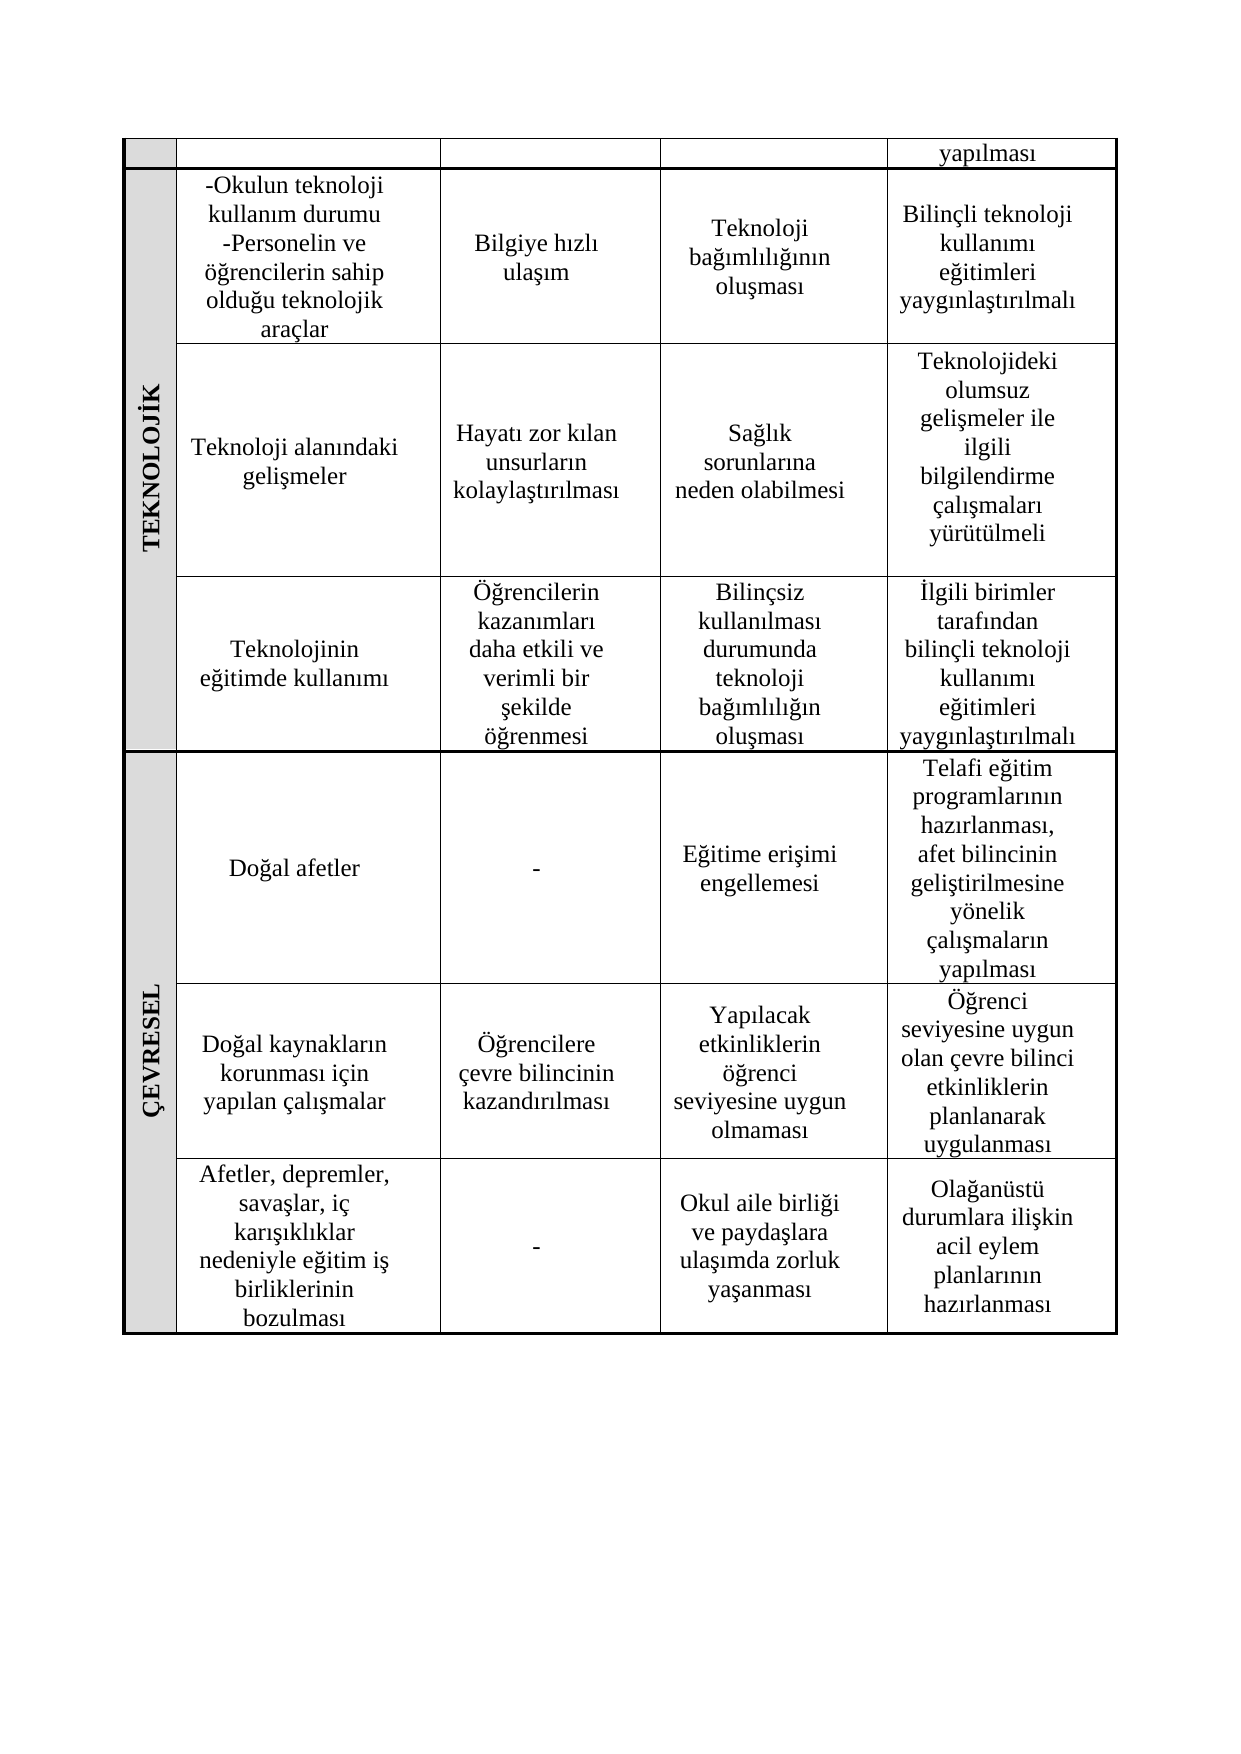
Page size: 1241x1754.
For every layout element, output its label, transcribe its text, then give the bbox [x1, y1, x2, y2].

table_cell - [441, 1159, 660, 1332]
table_cell Sağlık sorunlarına neden olabilmesi [661, 344, 887, 576]
table_cell Telafi eğitim programlarının hazırlanması, afet bilincinin geliştirilmesine yönelik çalışmaların yapılması [888, 753, 1115, 983]
table_cell Okul aile birliği ve paydaşlara ulaşımda zorluk yaşanması [661, 1159, 887, 1332]
table_cell Hayatı zor kılan unsurların kolaylaştırılması [441, 344, 660, 576]
table_cell - [441, 139, 660, 167]
table_cell İlgili birimler tarafından bilinçli teknoloji kullanımı eğitimleri yaygınlaştırılmalı [888, 577, 1115, 749]
table_cell Teknolojideki olumsuz gelişmeler ile ilgili bilgilendirme çalışmaları yürütülmeli [888, 344, 1115, 576]
table_cell Bilinçsiz kullanılması durumunda teknoloji bağımlılığın oluşması [661, 577, 887, 749]
table_cell -Okulun teknoloji kullanım durumu -Personelin ve öğrencilerin sahip olduğu teknolojik araçlar [177, 170, 440, 343]
table_cell Eğitime erişimi engellemesi [661, 753, 887, 983]
table_cell Teknoloji bağımlılığının oluşması [661, 170, 887, 343]
table_cell Afetler, depremler, savaşlar, iç karışıklıklar nedeniyle eğitim iş birliklerinin bozulması [177, 1159, 440, 1332]
table_cell Teknolojinin eğitimde kullanımı [177, 577, 440, 749]
table_cell ÇEVRESEL [126, 753, 176, 1332]
table_cell Olağanüstü durumlara ilişkin acil eylem planlarının hazırlanması [888, 1159, 1115, 1332]
table_cell TEKNOLOJİK [126, 170, 176, 749]
table_cell Doğal kaynakların korunması için yapılan çalışmalar [177, 984, 440, 1158]
table_cell Yapılacak etkinliklerin öğrenci seviyesine uygun olmaması [661, 984, 887, 1158]
table_cell - [441, 753, 660, 983]
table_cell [888, 139, 1115, 167]
table_cell Öğrencilerin kazanımları daha etkili ve verimli bir şekilde öğrenmesi [441, 577, 660, 749]
table_cell Doğal afetler [177, 753, 440, 983]
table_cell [177, 139, 440, 167]
table_cell Öğrenci seviyesine uygun olan çevre bilinci etkinliklerin planlanarak uygulanması [888, 984, 1115, 1158]
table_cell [661, 139, 887, 167]
table_cell Öğrencilere çevre bilincinin kazandırılması [441, 984, 660, 1158]
table_cell Bilgiye hızlı ulaşım [441, 170, 660, 343]
table_cell Teknoloji alanındaki gelişmeler [177, 344, 440, 576]
table_cell Bilinçli teknoloji kullanımı eğitimleri yaygınlaştırılmalı [888, 170, 1115, 343]
